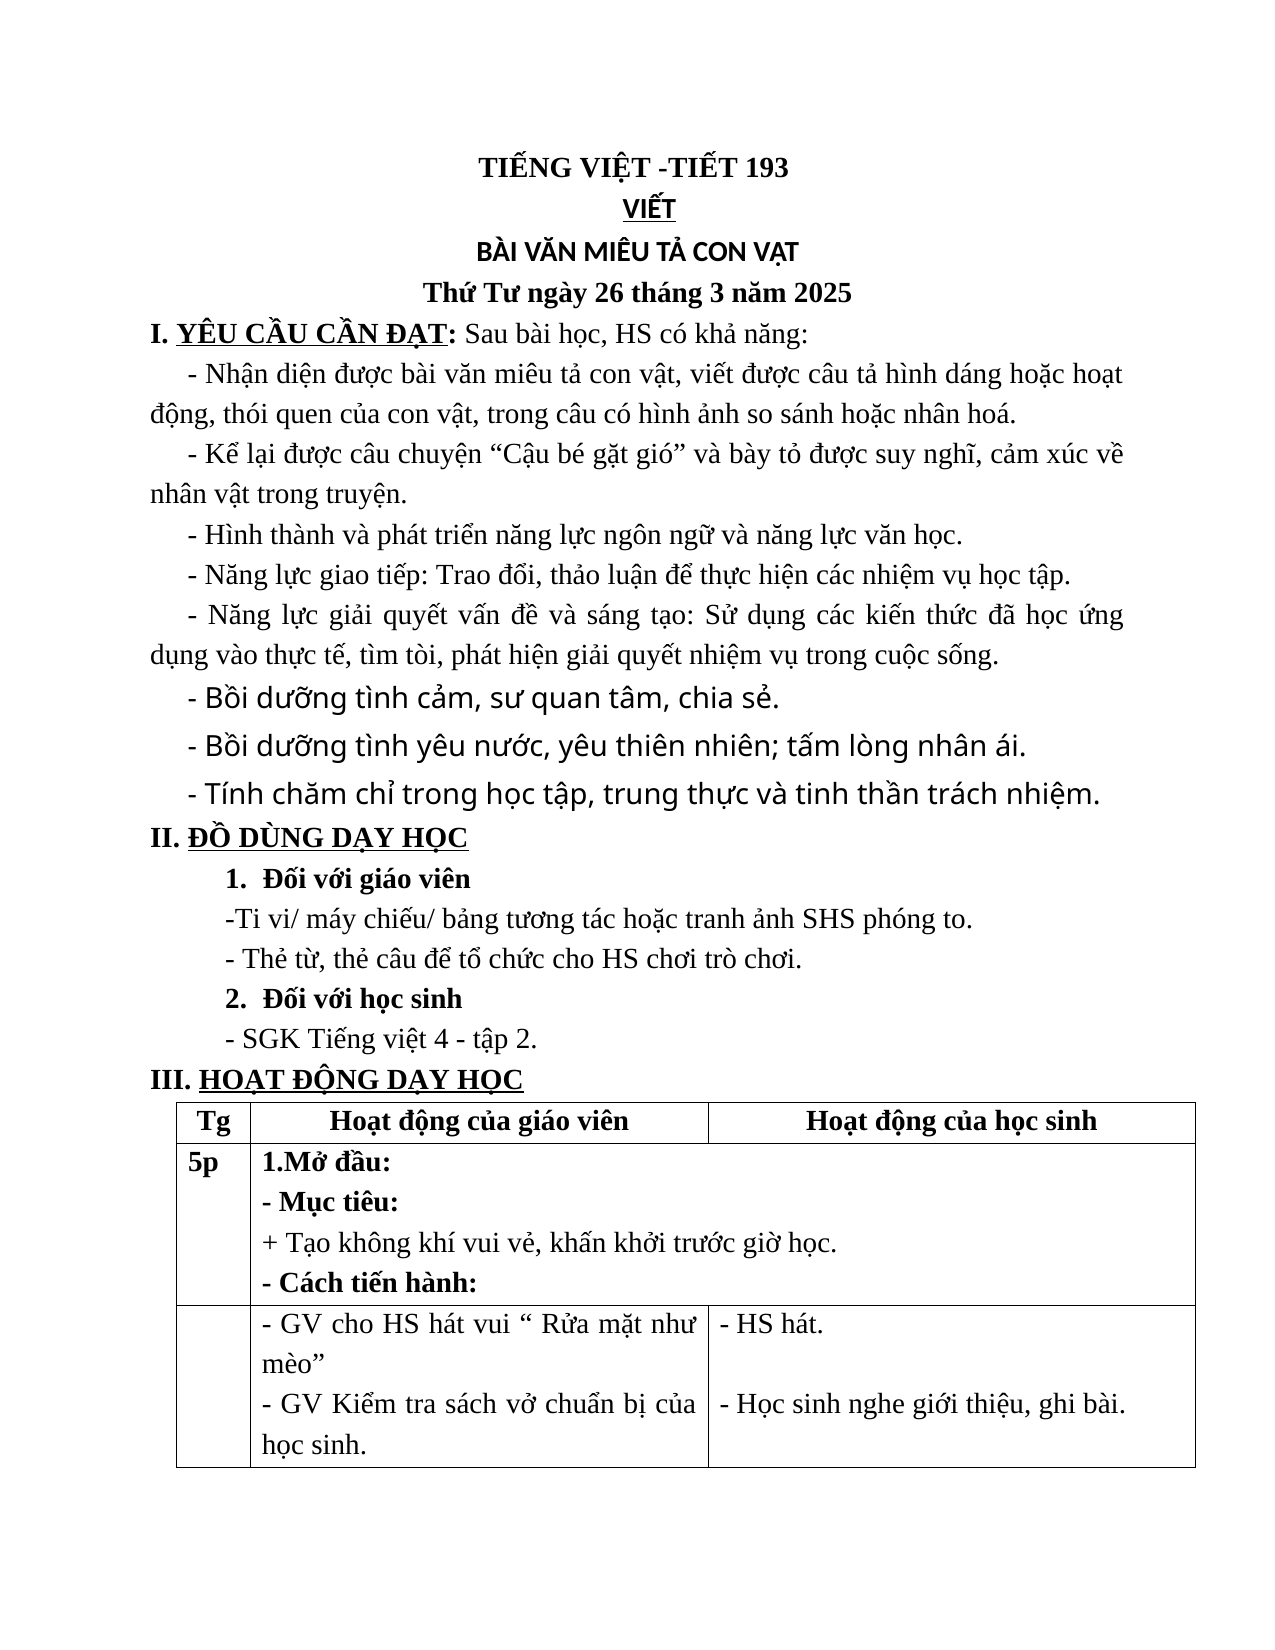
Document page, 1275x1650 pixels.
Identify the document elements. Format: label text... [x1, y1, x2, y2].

table_header Hoạt động của giáo viên [251, 1103, 708, 1143]
text - Bồi dưỡng tình yêu nước, yêu thiên nhiên; tấm lòng nhân ái. [150, 725, 1125, 765]
table_header Hoạt động của học sinh [709, 1103, 1195, 1143]
text TIẾNG VIỆT -TIẾT 193 [150, 150, 1125, 183]
text - Nhận diện được bài văn miêu tả con vật, viết được câu tả hình dáng hoặc hoạt động, thói quen của con vật, trong câu có hình ảnh so sánh hoặc nhân hoá. [150, 356, 1125, 430]
table_cell 5p [177, 1144, 250, 1305]
table_cell 1.Mở đầu: - Mục tiêu: + Tạo không khí vui vẻ, khấn khởi trước giờ học. - Cách tiến hành: [251, 1144, 1195, 1305]
text Thứ Tư ngày 26 tháng 3 năm 2025 [150, 276, 1125, 309]
text III. HOẠT ĐỘNG DẠY HỌC [150, 1062, 1125, 1095]
text VIẾT [173, 190, 1125, 226]
text - Năng lực giải quyết vấn đề và sáng tạo: Sử dụng các kiến thức đã học ứng dụng vào thực tế, tìm tòi, phát hiện giải quyết nhiệm vụ trong cuộc sống. [150, 597, 1125, 671]
text - Thẻ từ, thẻ câu để tổ chức cho HS chơi trò chơi. [150, 941, 1125, 975]
table_cell [177, 1306, 250, 1467]
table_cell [709, 1306, 1195, 1467]
text - Năng lực giao tiếp: Trao đổi, thảo luận để thực hiện các nhiệm vụ học tập. [150, 557, 1125, 591]
text - Kể lại được câu chuyện “Cậu bé gặt gió” và bày tỏ được suy nghĩ, cảm xúc về nhân vật trong truyện. [150, 436, 1125, 510]
text I. YÊU CẦU CẦN ĐẠT: Sau bài học, HS có khả năng: [150, 316, 1125, 349]
text II. ĐỒ DÙNG DẠY HỌC [150, 821, 1125, 854]
text -Ti vi/ máy chiếu/ bảng tương tác hoặc tranh ảnh SHS phóng to. [150, 901, 1125, 934]
text - Tính chăm chỉ trong học tập, trung thực và tinh thần trách nhiệm. [150, 773, 1125, 813]
text BÀI VĂN MIÊU TẢ CON VẬT [150, 233, 1125, 268]
list Đối với học sinh [225, 981, 1125, 1015]
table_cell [251, 1306, 708, 1467]
text - Bồi dưỡng tình cảm, sư quan tâm, chia sẻ. [150, 678, 1125, 717]
text - Hình thành và phát triển năng lực ngôn ngữ và năng lực văn học. [150, 517, 1125, 550]
table_header Tg [177, 1103, 250, 1143]
text - SGK Tiếng việt 4 - tập 2. [150, 1022, 1125, 1055]
list Đối với giáo viên [225, 861, 1125, 894]
